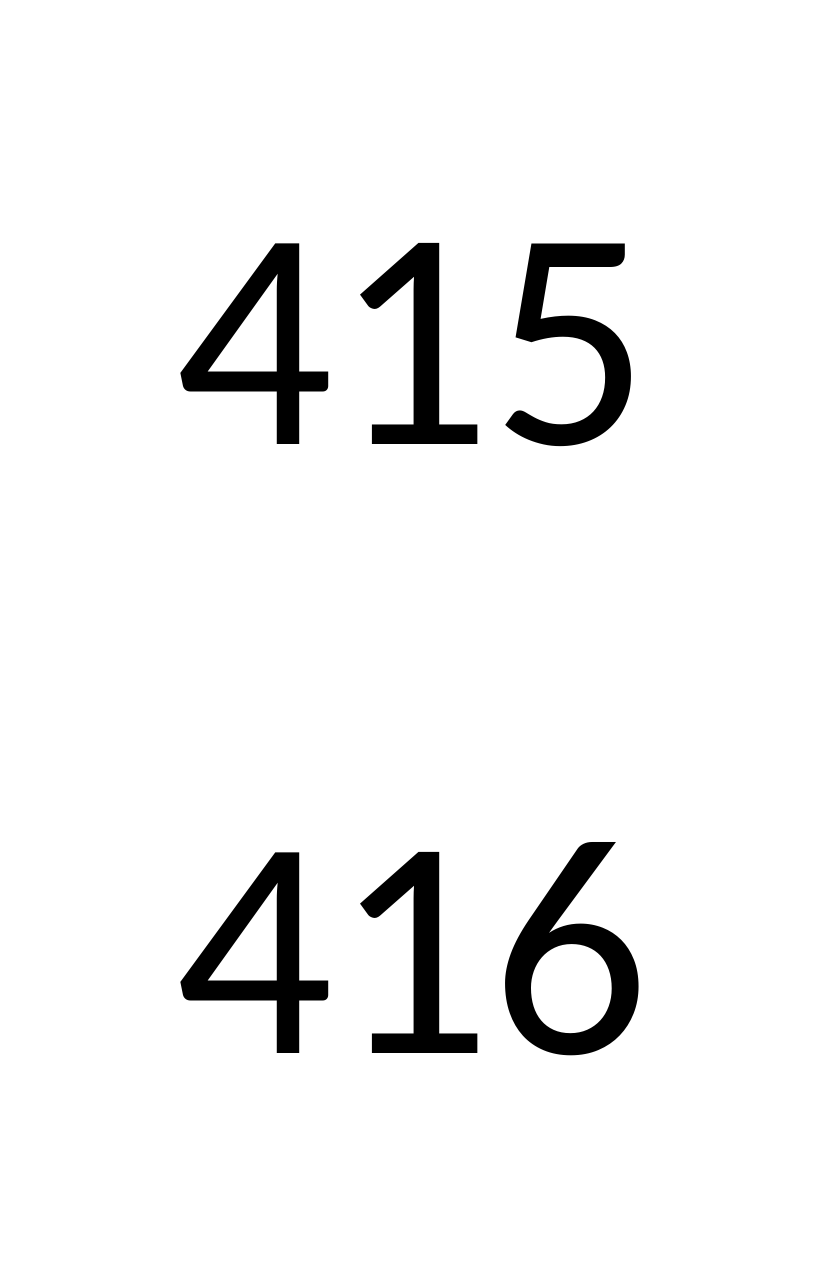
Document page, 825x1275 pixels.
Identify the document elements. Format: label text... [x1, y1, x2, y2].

text 416 [75, 750, 750, 1132]
text 415 [75, 141, 750, 522]
